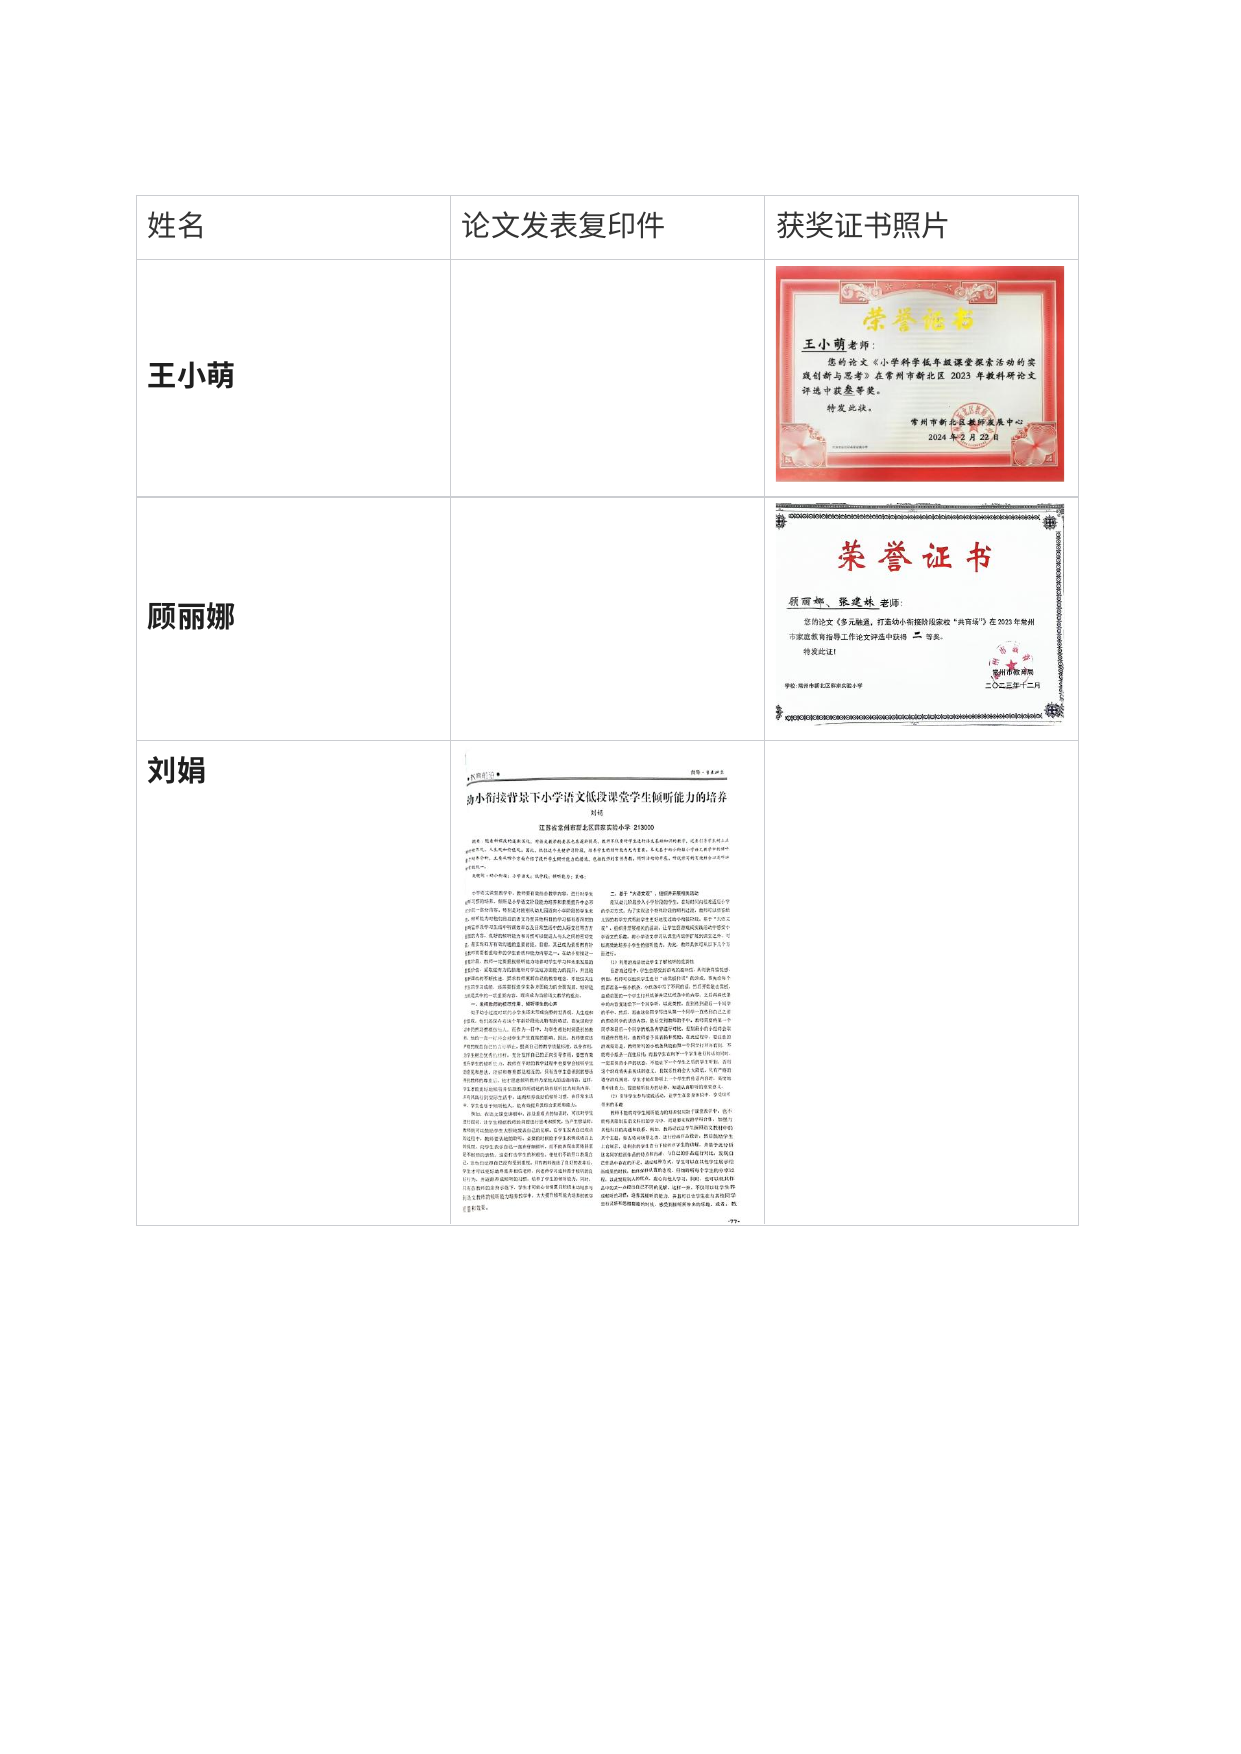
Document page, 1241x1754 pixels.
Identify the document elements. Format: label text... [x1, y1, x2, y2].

table_cell [451, 741, 764, 1224]
table_cell [765, 741, 1078, 1224]
table_header 论文发表复印件 [451, 196, 764, 259]
picture [775, 503, 1065, 726]
table_header 姓名 [137, 196, 450, 259]
picture [775, 266, 1065, 482]
table_cell [451, 498, 764, 739]
table_cell 顾丽娜 [137, 498, 450, 739]
table_header 获奖证书照片 [765, 196, 1078, 259]
table_cell [765, 498, 1078, 739]
table_cell [765, 260, 1078, 496]
picture [461, 747, 750, 1225]
table_cell 王小萌 [137, 260, 450, 496]
table_cell [451, 260, 764, 496]
table_cell 刘娟 [137, 741, 450, 1224]
